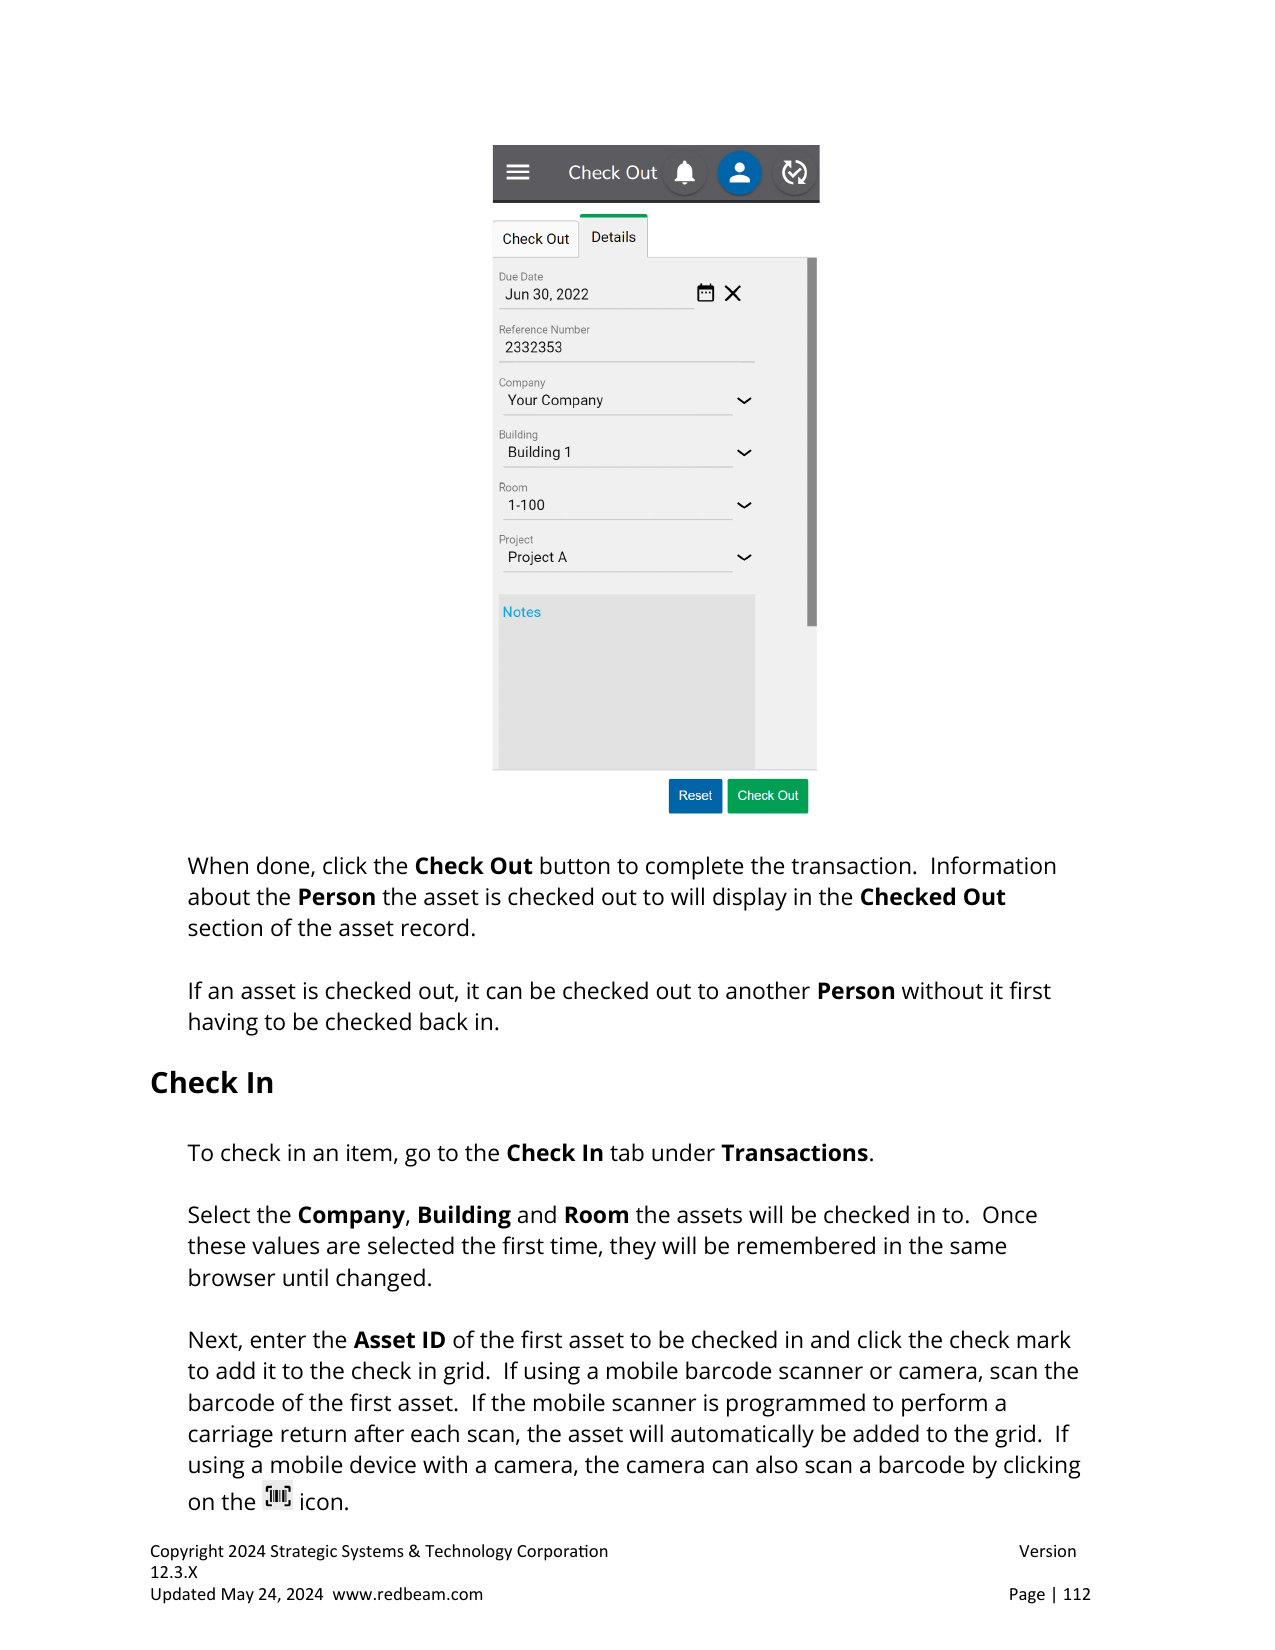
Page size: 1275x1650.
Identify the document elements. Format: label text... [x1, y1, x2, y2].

text To check in an item, go to the Check In tab under Transactions. [187, 1137, 1087, 1168]
picture [262, 1480, 293, 1510]
text Next, enter the Asset ID of the first asset to be checked in and click the check mark to add it to the check in grid. If using a mobile barcode scanner or camera, scan the barcode of the first asset. If the mobile scanner is programmed to perform a carriage return after each scan, the asset will automatically be added to the grid. If using a mobile device with a camera, the camera can also scan a barcode by clicking on the icon. [187, 1324, 1087, 1517]
text Select the Company, Building and Room the assets will be checked in to. Once these values are selected the first time, they will be remembered in the same browser until changed. [187, 1199, 1087, 1293]
text When done, click the Check Out button to complete the transaction. Information about the Person the asset is checked out to will display in the Checked Out section of the asset record. [187, 850, 1087, 943]
subtitle Check In [150, 1062, 1125, 1102]
picture [492, 145, 820, 819]
text If an asset is checked out, it can be checked out to another Person without it first having to be checked back in. [187, 975, 1087, 1037]
